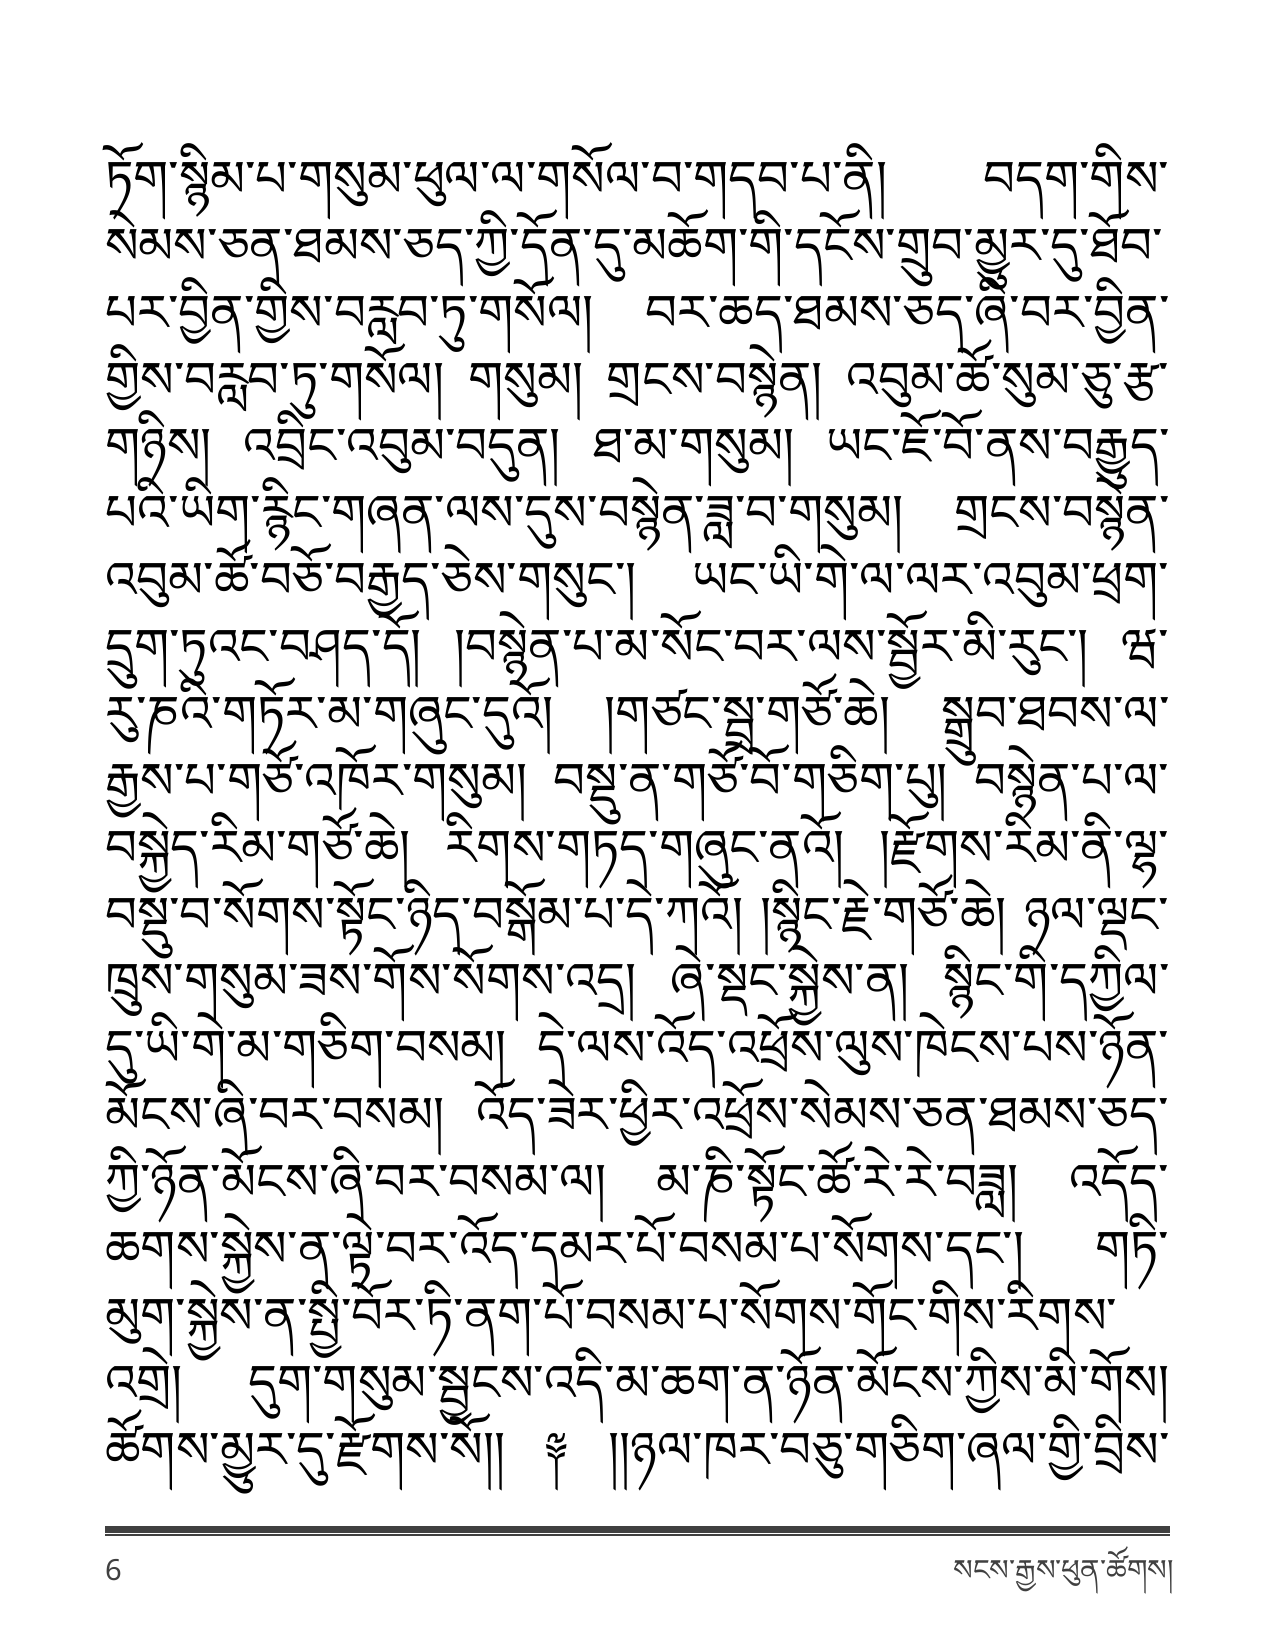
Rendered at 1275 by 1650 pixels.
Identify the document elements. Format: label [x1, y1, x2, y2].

text [105, 150, 1170, 1479]
